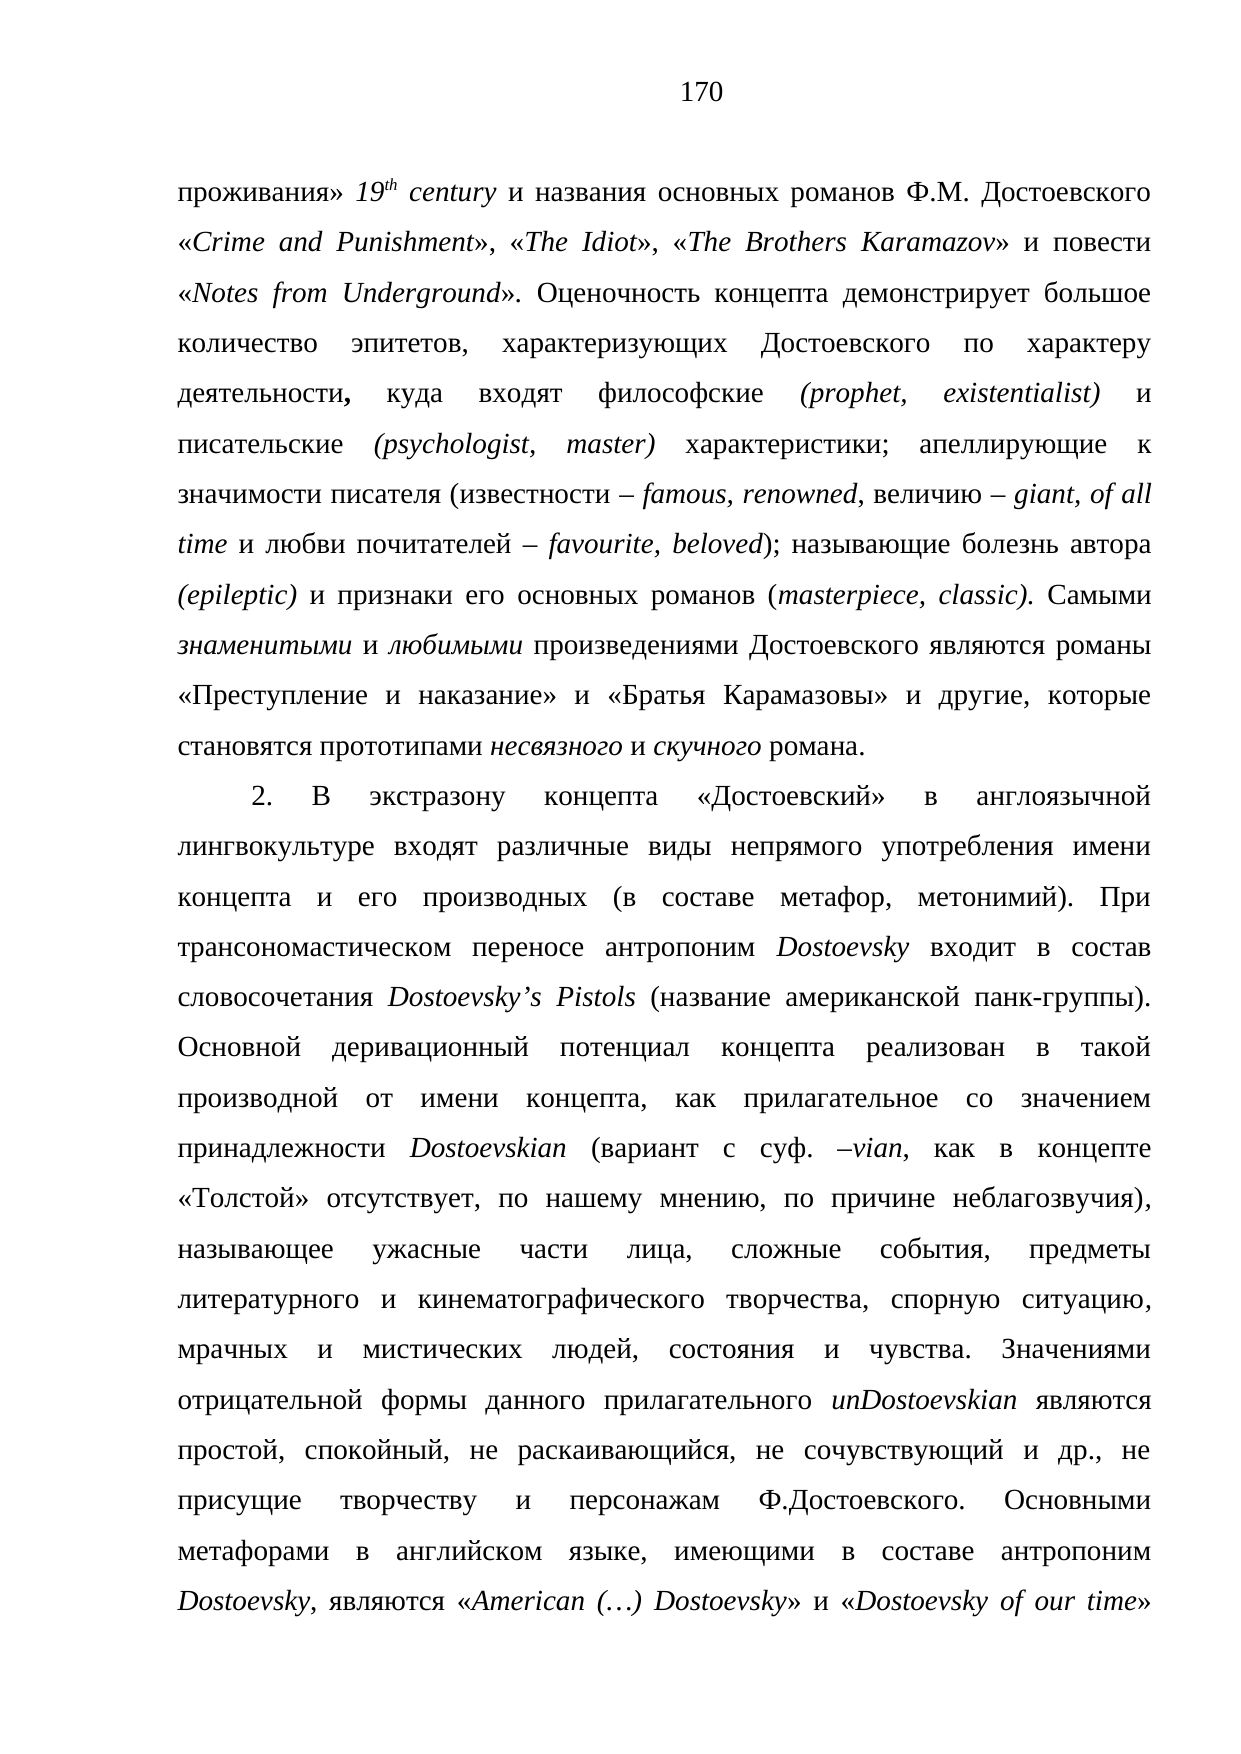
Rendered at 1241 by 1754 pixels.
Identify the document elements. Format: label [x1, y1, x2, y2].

text [177, 174, 1152, 761]
text [177, 778, 1152, 1617]
